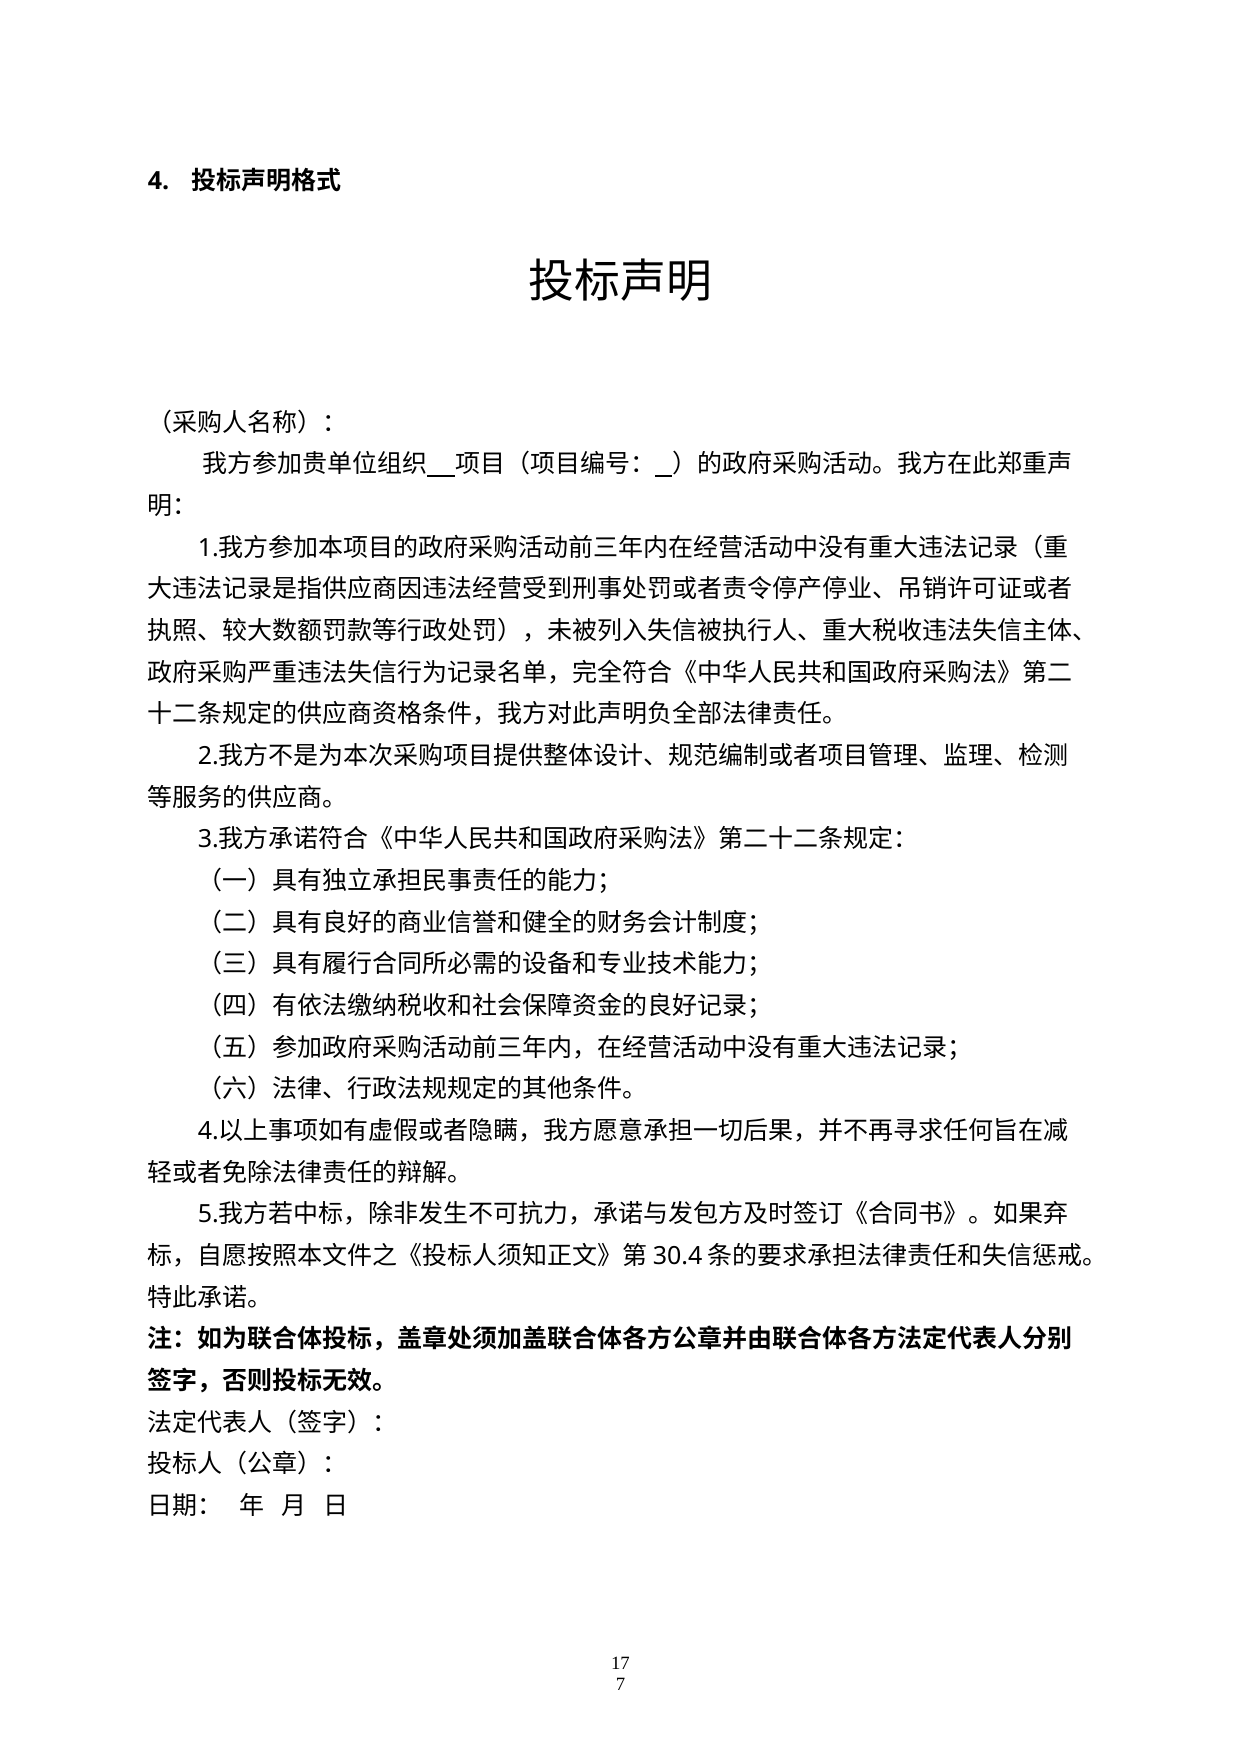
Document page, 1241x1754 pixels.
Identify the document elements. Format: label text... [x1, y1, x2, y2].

text （五）参加政府采购活动前三年内，在经营活动中没有重大违法记录； [148, 1023, 1093, 1064]
text （一）具有独立承担民事责任的能力； [148, 856, 1093, 898]
text 1.我方参加本项目的政府采购活动前三年内在经营活动中没有重大违法记录（重大违法记录是指供应商因违法经营受到刑事处罚或者责令停产停业、吊销许可证或者执照、较大数额罚款等行政处罚），未被列入失信被执行人、重大税收违法失信主体、政府采购严重违法失信行为记录名单，完全符合《中华人民共和国政府采购法》第二十二条规定的供应商资格条件，我方对此声明负全部法律责任。 [148, 523, 1093, 731]
text （采购人名称）： [148, 398, 1093, 439]
text 法定代表人（签字）： [148, 1398, 1093, 1439]
text 4.以上事项如有虚假或者隐瞒，我方愿意承担一切后果，并不再寻求任何旨在减轻或者免除法律责任的辩解。 [148, 1106, 1093, 1189]
text 5.我方若中标，除非发生不可抗力，承诺与发包方及时签订《合同书》。如果弃标，自愿按照本文件之《投标人须知正文》第30.4条的要求承担法律责任和失信惩戒。 [148, 1189, 1093, 1273]
text 特此承诺。 [148, 1273, 1093, 1314]
text 投标人（公章）： [148, 1439, 1093, 1481]
text 我方参加贵单位组织 项目（项目编号： ）的政府采购活动。我方在此郑重声明： [148, 439, 1093, 523]
text （四）有依法缴纳税收和社会保障资金的良好记录； [148, 981, 1093, 1023]
text 3.我方承诺符合《中华人民共和国政府采购法》第二十二条规定： [148, 814, 1093, 856]
text （六）法律、行政法规规定的其他条件。 [148, 1064, 1093, 1106]
text 投标声明 [148, 244, 1093, 310]
text 注：如为联合体投标，盖章处须加盖联合体各方公章并由联合体各方法定代表人分别签字，否则投标无效。 [148, 1314, 1093, 1398]
text 2.我方不是为本次采购项目提供整体设计、规范编制或者项目管理、监理、检测等服务的供应商。 [148, 731, 1093, 814]
text （三）具有履行合同所必需的设备和专业技术能力； [148, 939, 1093, 981]
text 日期： 年 月 日 [148, 1481, 1093, 1523]
text （二）具有良好的商业信誉和健全的财务会计制度； [148, 898, 1093, 939]
list 投标声明格式 [148, 160, 1093, 196]
